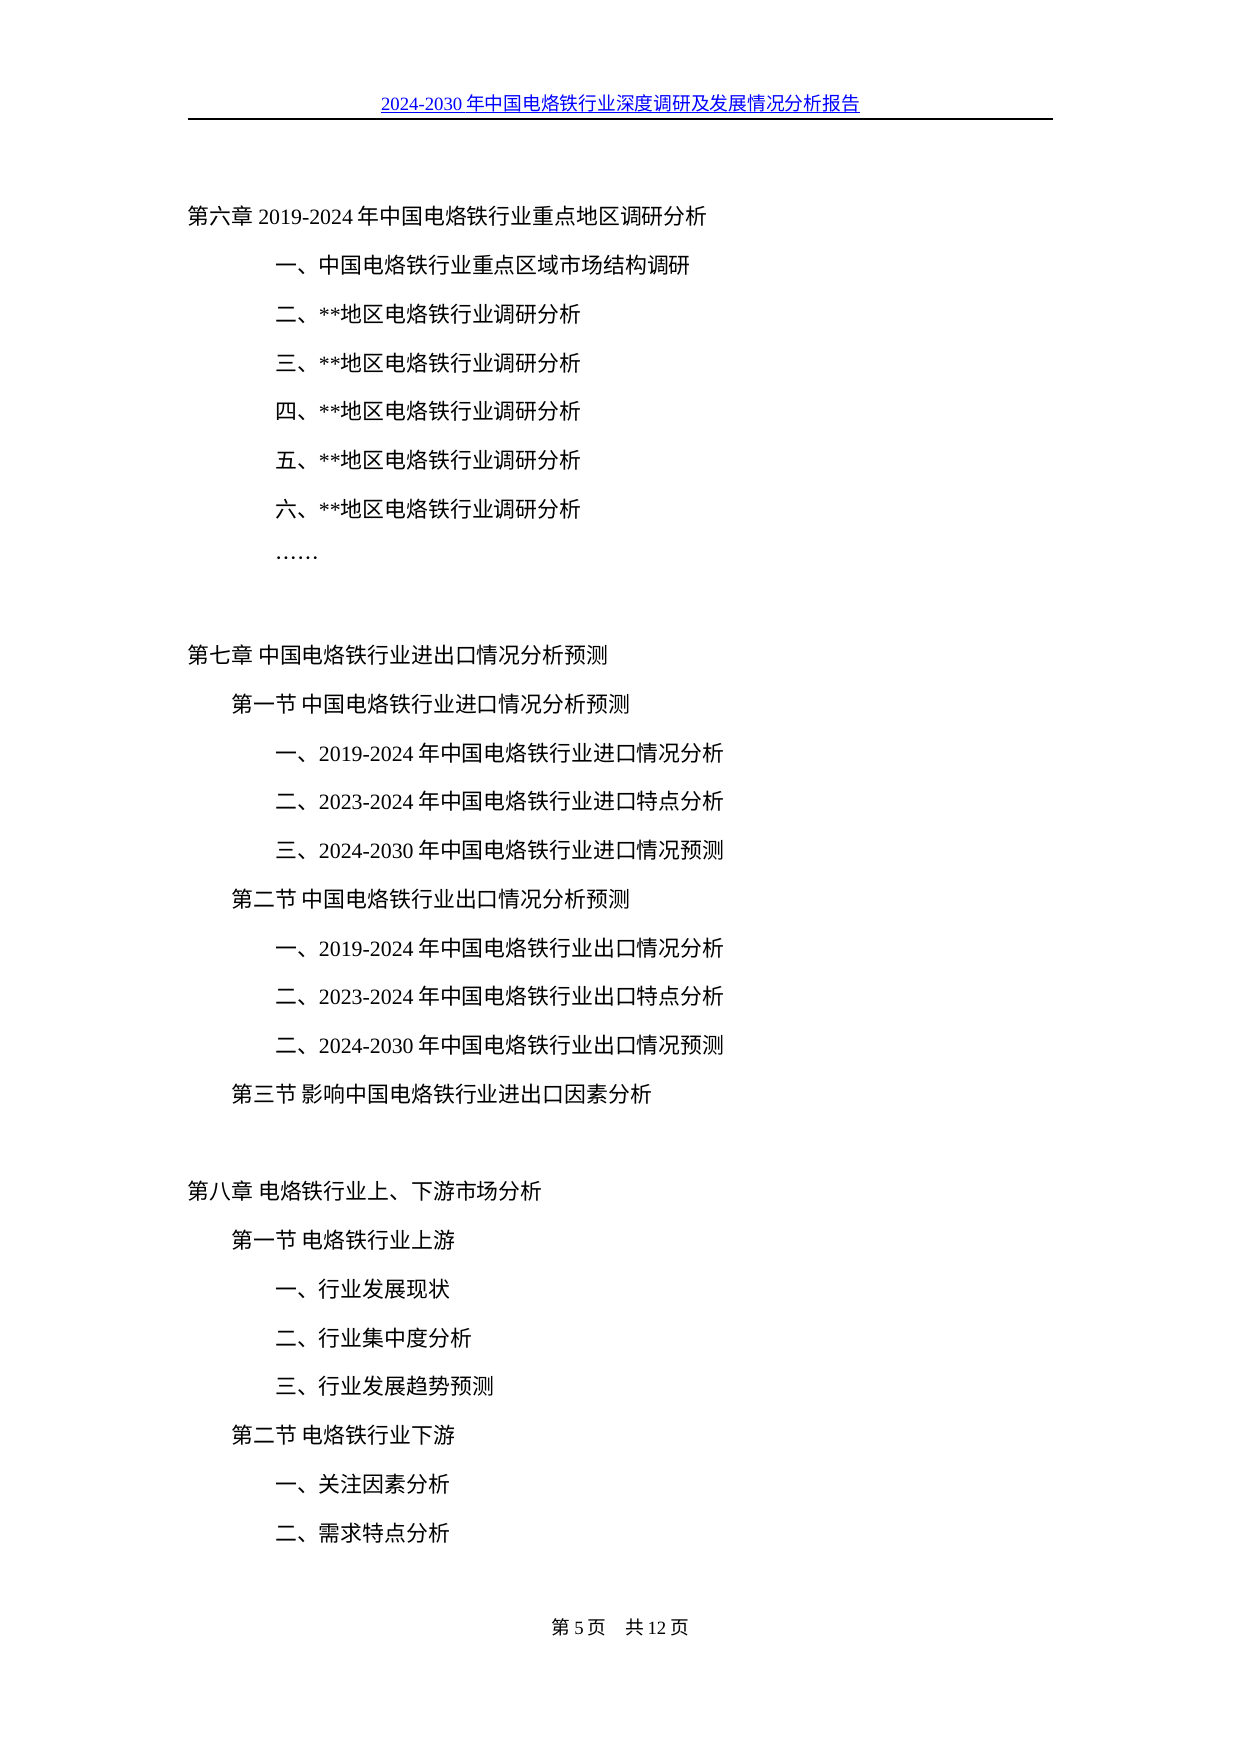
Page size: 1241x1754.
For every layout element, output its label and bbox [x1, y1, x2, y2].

text [187, 150, 1053, 1548]
